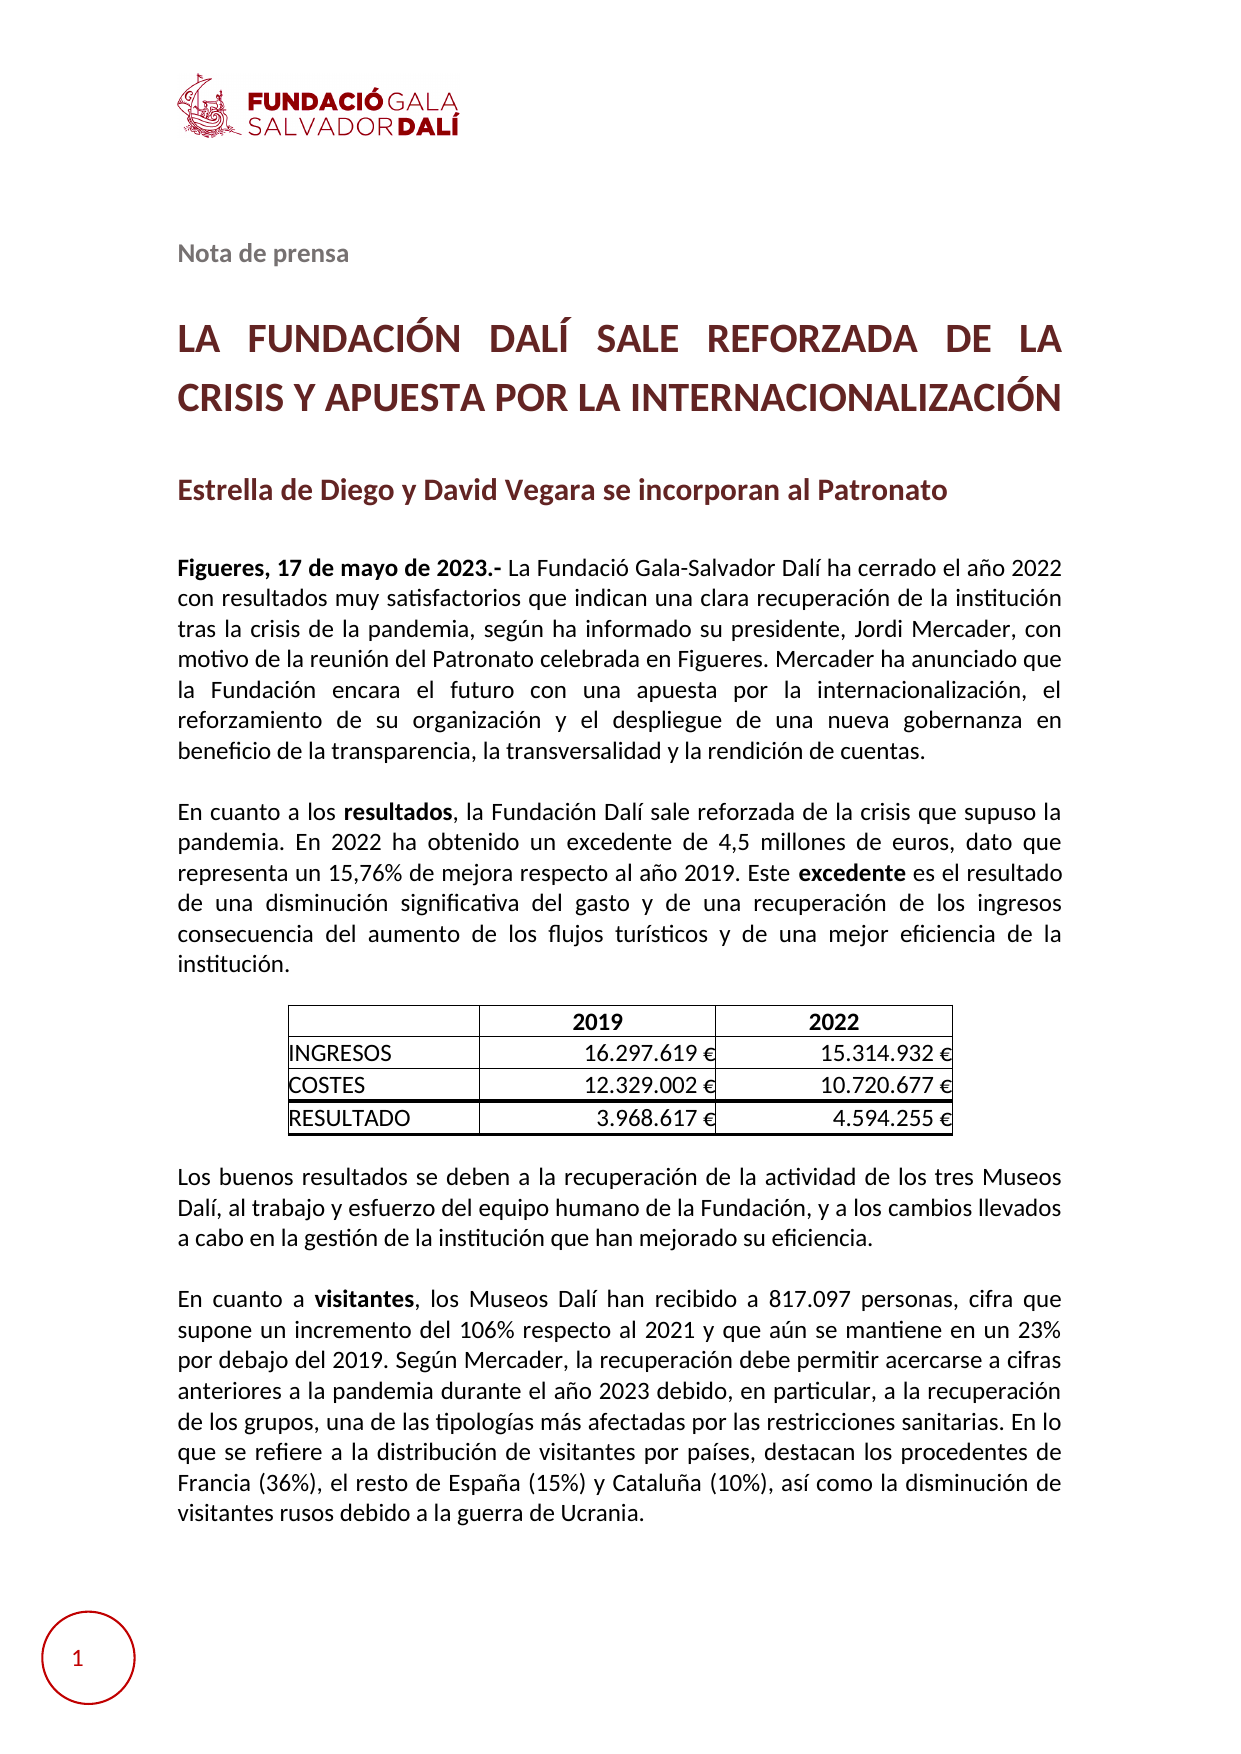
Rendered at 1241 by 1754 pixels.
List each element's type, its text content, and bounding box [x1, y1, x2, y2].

table_cell INGRESOS [289, 1037, 479, 1068]
text Nota de prensa [177, 236, 1063, 269]
text Figueres, 17 de mayo de 2023.- La Fundació Gala-Salvador Dalí ha cerrado el año 2022 con resultados muy satisfactorios que indican una clara recuperación de la institución tras la crisis de la pandemia, según ha informado su presidente, Jordi Mercader, con motivo de la reunión del Patronato celebrada en Figueres. Mercader ha anunciado que la Fundación encara el futuro con una apuesta por la internacionalización, el reforzamiento de su organización y el despliegue de una nueva gobernanza en beneficio de la transparencia, la transversalidad y la rendición de cuentas. [177, 552, 1063, 766]
table_cell 4.594.255 € [716, 1103, 952, 1133]
table_header [289, 1006, 479, 1036]
table_cell RESULTADO [289, 1103, 479, 1133]
text En cuanto a visitantes, los Museos Dalí han recibido a 817.097 personas, cifra que supone un incremento del 106% respecto al 2021 y que aún se mantiene en un 23% por debajo del 2019. Según Mercader, la recuperación debe permitir acercarse a cifras anteriores a la pandemia durante el año 2023 debido, en particular, a la recuperación de los grupos, una de las tipologías más afectadas por las restricciones sanitarias. En lo que se refiere a la distribución de visitantes por países, destacan los procedentes de Francia (36%), el resto de España (15%) y Cataluña (10%), así como la disminución de visitantes rusos debido a la guerra de Ucrania. [177, 1283, 1063, 1528]
text Los buenos resultados se deben a la recuperación de la actividad de los tres Museos Dalí, al trabajo y esfuerzo del equipo humano de la Fundación, y a los cambios llevados a cabo en la gestión de la institución que han mejorado su eficiencia. [177, 1161, 1063, 1253]
table_header 2022 [716, 1006, 952, 1036]
text En cuanto a los resultados, la Fundación Dalí sale reforzada de la crisis que supuso la pandemia. En 2022 ha obtenido un excedente de 4,5 millones de euros, dato que representa un 15,76% de mejora respecto al año 2019. Este excedente es el resultado de una disminución significativa del gasto y de una recuperación de los ingresos consecuencia del aumento de los flujos turísticos y de una mejor eficiencia de la institución. [177, 796, 1063, 979]
table_header 2019 [480, 1006, 715, 1036]
table_cell 3.968.617 € [480, 1103, 715, 1133]
table_cell 12.329.002 € [480, 1069, 715, 1099]
table_cell COSTES [289, 1069, 479, 1099]
table_cell 10.720.677 € [716, 1069, 952, 1099]
text LA FUNDACIÓN DALÍ SALE REFORZADA DE LA CRISIS Y APUESTA POR LA INTERNACIONALIZACIÓN [177, 312, 1063, 421]
table_cell 15.314.932 € [716, 1037, 952, 1068]
text Estrella de Diego y David Vegara se incorporan al Patronato [177, 470, 1063, 508]
table_cell 16.297.619 € [480, 1037, 715, 1068]
picture [177, 73, 460, 138]
